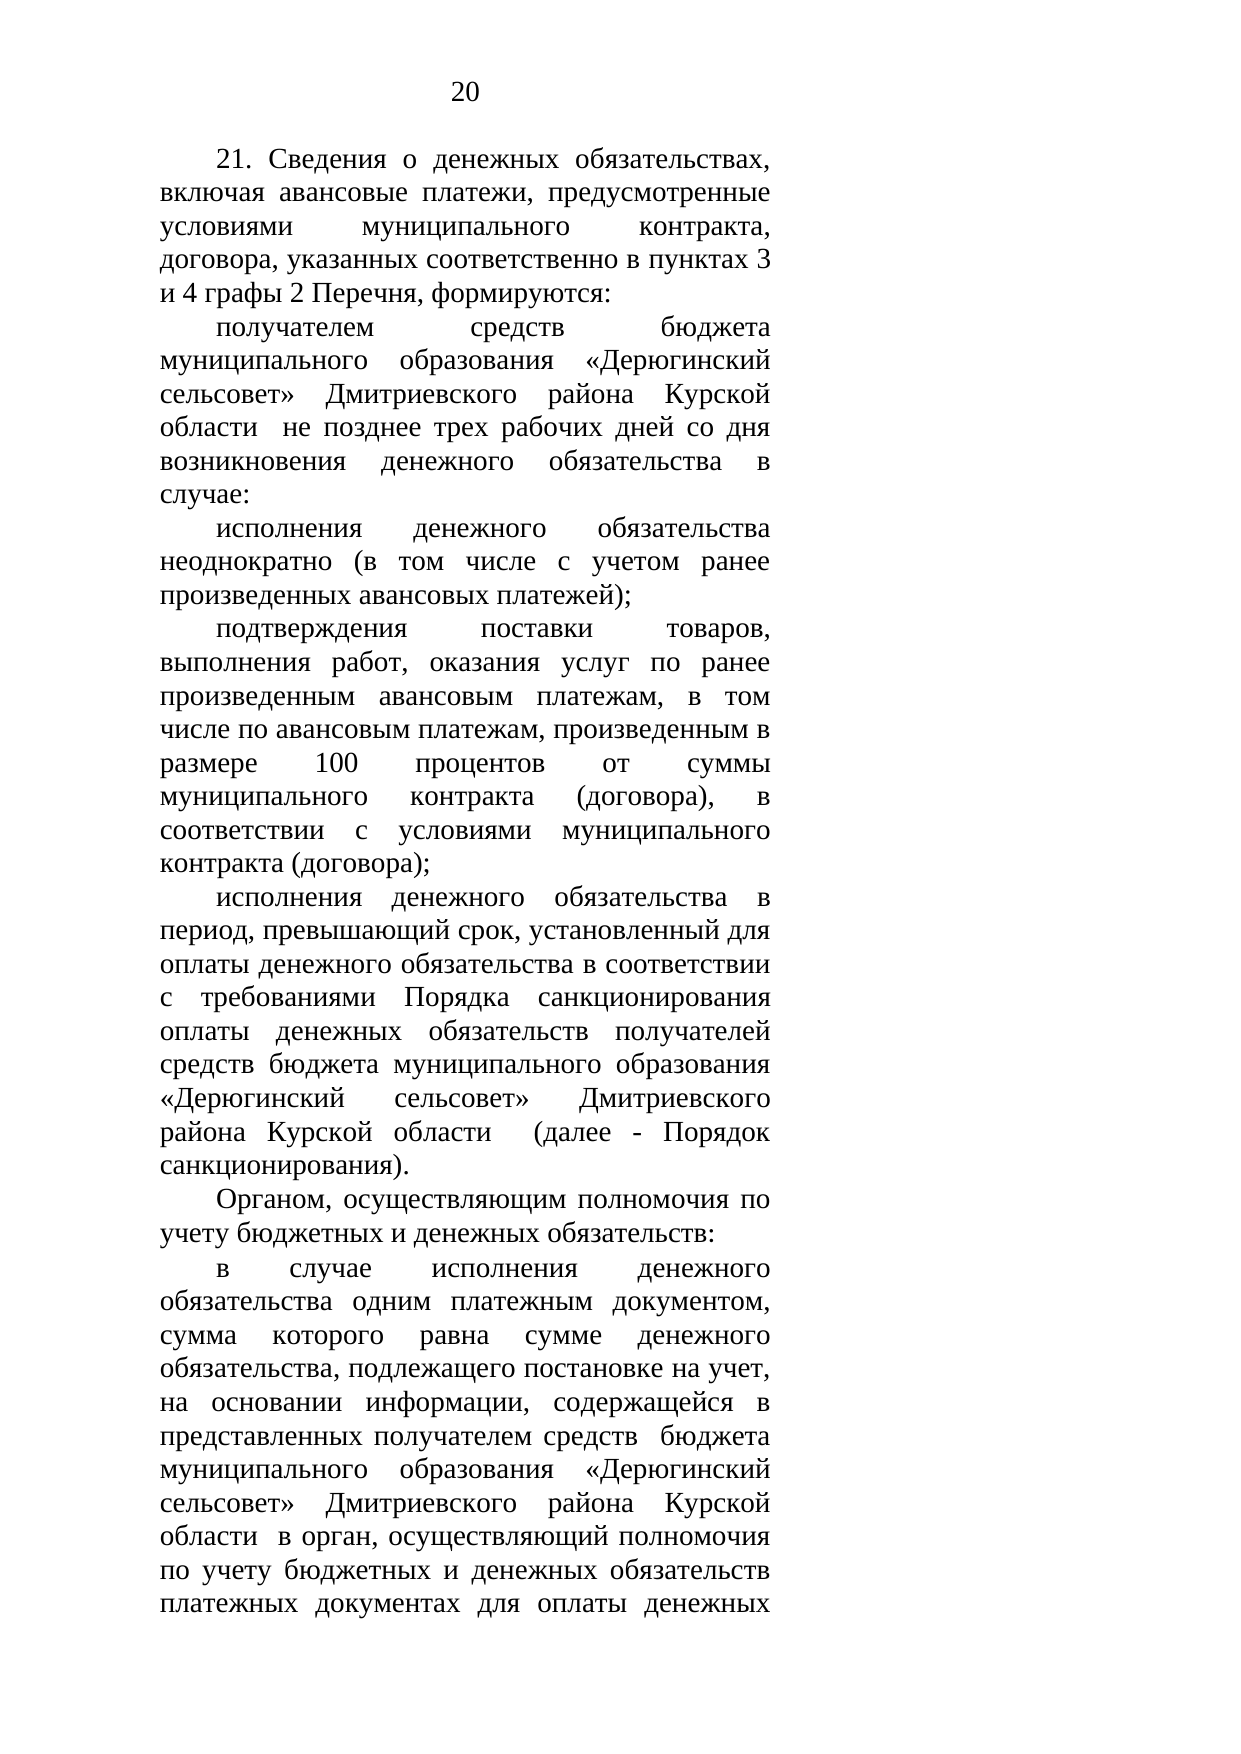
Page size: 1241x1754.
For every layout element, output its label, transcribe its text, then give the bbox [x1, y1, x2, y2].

text исполнения денежного обязательства неоднократно (в том числе с учетом ранее произведенных авансовых платежей); [159, 510, 771, 611]
text подтверждения поставки товаров, выполнения работ, оказания услуг по ранее произведенным авансовым платежам, в том числе по авансовым платежам, произведенным в размере 100 процентов от суммы муниципального контракта (договора), в соответствии с условиями муниципального контракта (договора); [159, 611, 771, 879]
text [159, 1250, 771, 1619]
text получателем средств бюджета муниципального образования «Дерюгинский сельсовет» Дмитриевского района Курской области не позднее трех рабочих дней со дня возникновения денежного обязательства в случае: [159, 309, 771, 510]
text Органом, осуществляющим полномочия по учету бюджетных и денежных обязательств: [159, 1181, 771, 1250]
text исполнения денежного обязательства в период, превышающий срок, установленный для оплаты денежного обязательства в соответствии с требованиями Порядка санкционирования оплаты денежных обязательств получателей средств бюджета муниципального образования «Дерюгинский сельсовет» Дмитриевского района Курской области (далее - Порядок санкционирования). [159, 879, 771, 1181]
text 21. Сведения о денежных обязательствах, включая авансовые платежи, предусмотренные условиями муниципального контракта, договора, указанных соответственно в пунктах 3 и 4 графы 2 Перечня, формируются: [159, 141, 771, 309]
